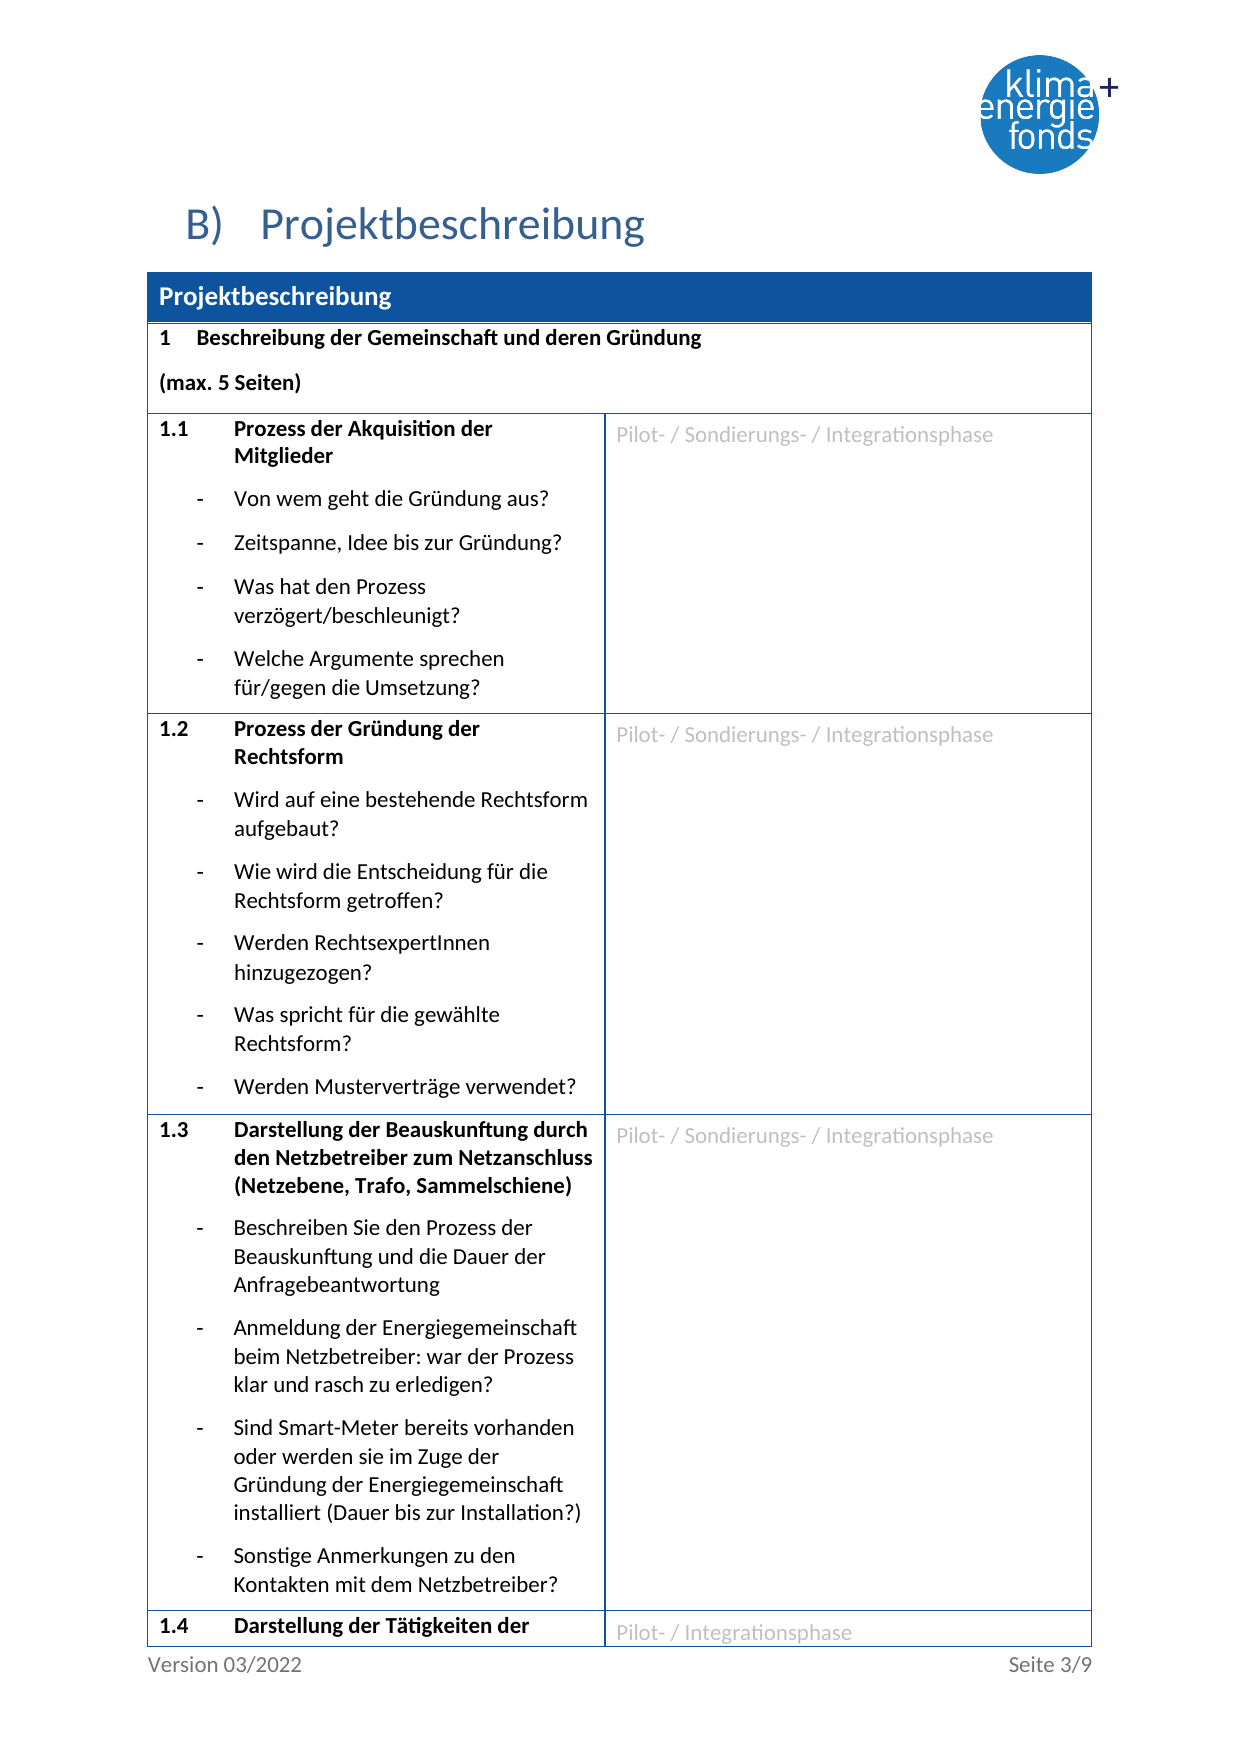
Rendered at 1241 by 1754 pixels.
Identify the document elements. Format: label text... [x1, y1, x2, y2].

picture [980, 55, 1119, 174]
table_cell Darstellung der Beauskunftung durch den Netzbetreiber zum Netzanschluss (Netzebene, Trafo, Sammelschiene) Beschreiben Sie den Prozess der Beauskunftung und die Dauer der Anfragebeantwortung Anmeldung der Energiegemeinschaft beim Netzbetreiber: war der Prozess klar und rasch zu erledigen? Sind Smart-Meter bereits vorhanden oder werden sie im Zuge der Gründung der Energiegemeinschaft installiert (Dauer bis zur Installation?) Sonstige Anmerkungen zu den Kontakten mit dem Netzbetreiber? [148, 1115, 604, 1610]
table_cell Pilot- / Sondierungs- / Integrationsphase [606, 714, 1091, 1114]
table_header Projektbeschreibung [148, 273, 1091, 322]
table_cell Prozess der Gründung der Rechtsform Wird auf eine bestehende Rechtsform aufgebaut? Wie wird die Entscheidung für die Rechtsform getroffen? Werden RechtsexpertInnen hinzugezogen? Was spricht für die gewählte Rechtsform? Werden Musterverträge verwendet? [148, 714, 604, 1114]
table_cell Pilot- / Integrationsphase [606, 1611, 1091, 1646]
table_cell Prozess der Akquisition der Mitglieder Von wem geht die Gründung aus? Zeitspanne, Idee bis zur Gründung? Was hat den Prozess verzögert/beschleunigt? Welche Argumente sprechen für/gegen die Umsetzung? [148, 414, 604, 713]
table_cell Pilot- / Sondierungs- / Integrationsphase [606, 1115, 1091, 1610]
list Projektbeschreibung [185, 195, 1093, 251]
table_cell Pilot- / Sondierungs- / Integrationsphase [606, 414, 1091, 713]
table_cell Beschreibung der Gemeinschaft und deren Gründung (max. 5 Seiten) [148, 324, 1091, 413]
